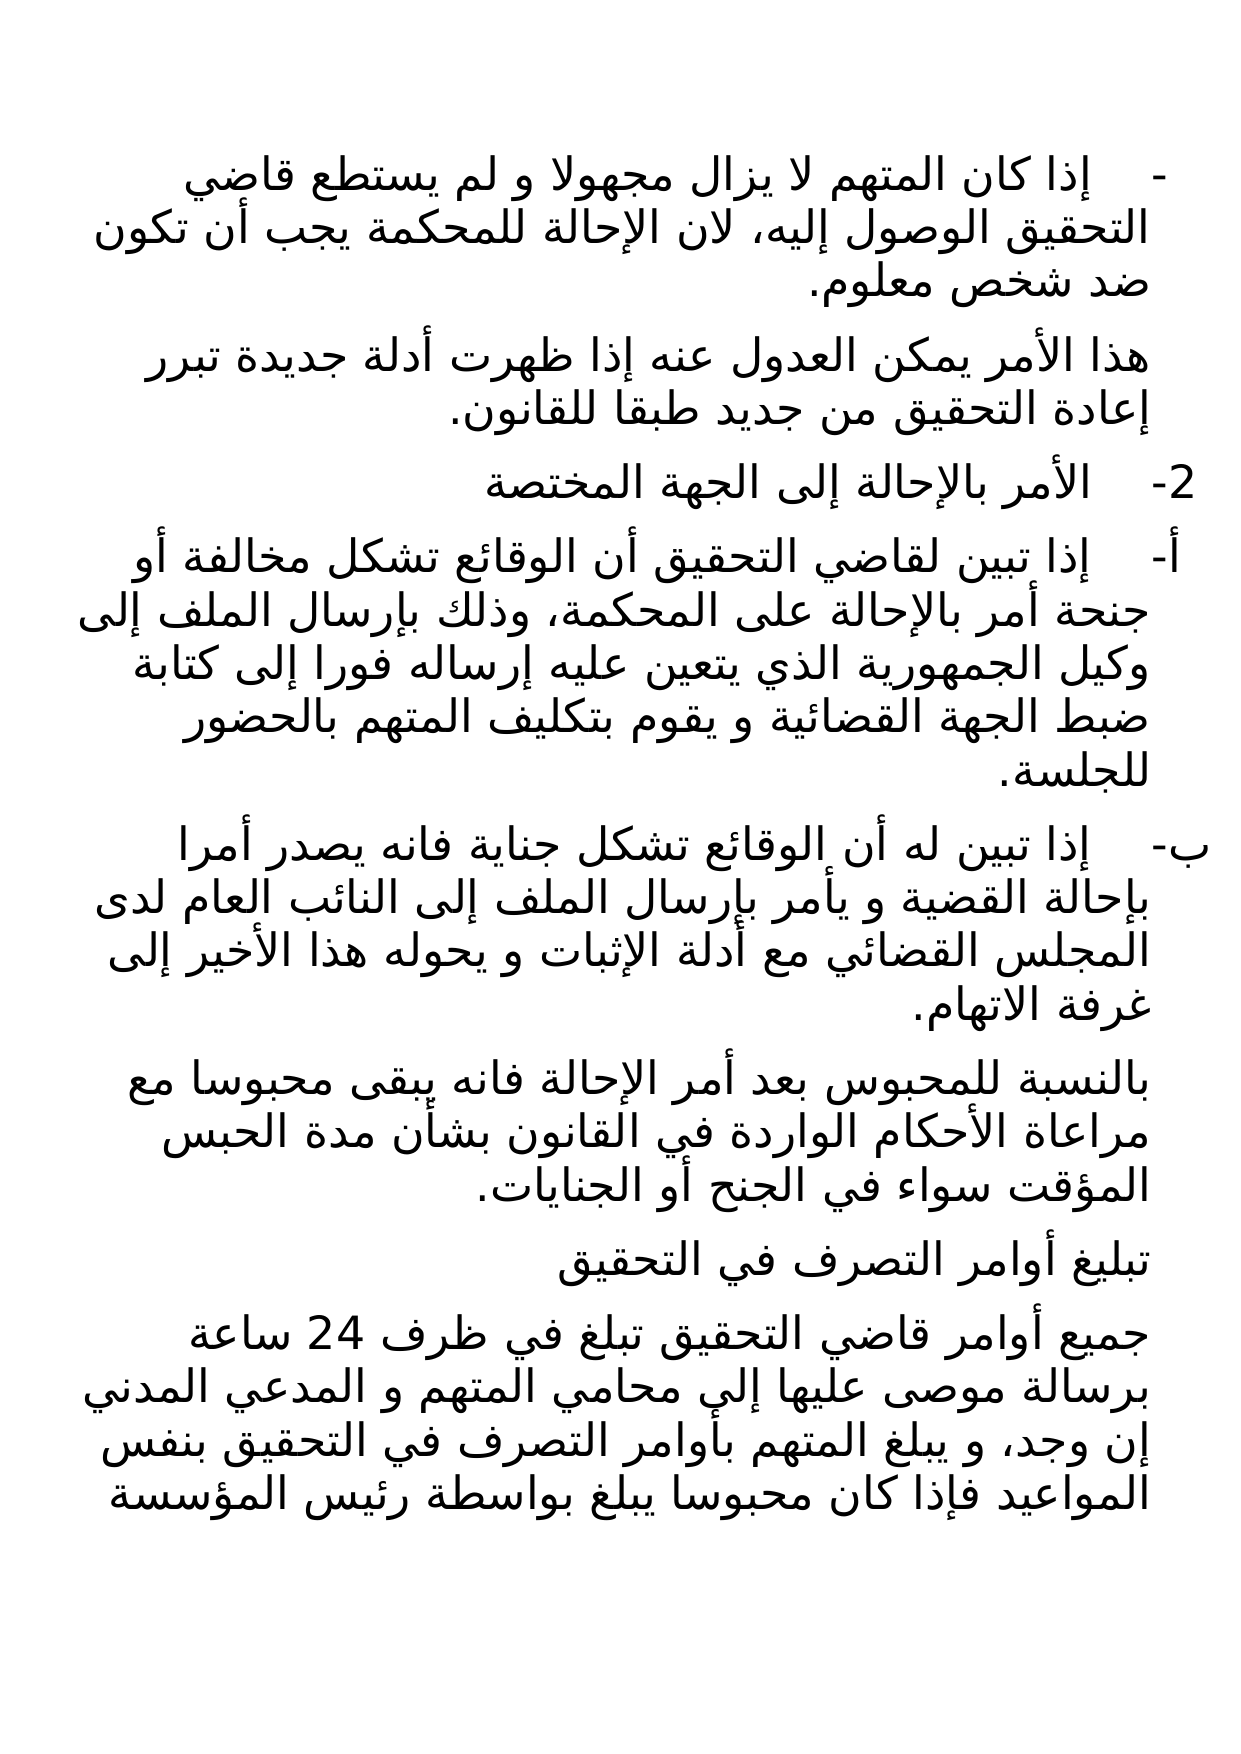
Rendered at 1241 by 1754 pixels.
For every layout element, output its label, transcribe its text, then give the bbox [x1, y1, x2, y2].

list الأمر بالإحالة إلى الجهة المختصة [59, 456, 1152, 509]
text تبليغ أوامر التصرف في التحقيق [59, 1233, 1152, 1286]
list إذا كان المتهم لا يزال مجهولا و لم يستطع قاضي التحقيق الوصول إليه، لان الإحالة للمحكمة يجب أن تكون ضد شخص معلوم. [59, 148, 1152, 308]
text بالنسبة للمحبوس بعد أمر الإحالة فانه يبقى محبوسا مع مراعاة الأحكام الواردة في القانون بشأن مدة الحبس المؤقت سواء في الجنح أو الجنايات. [59, 1052, 1152, 1212]
list إذا تبين له أن الوقائع تشكل جناية فانه يصدر أمرا بإحالة القضية و يأمر بإرسال الملف إلى النائب العام لدى المجلس القضائي مع أدلة الإثبات و يحوله هذا الأخير إلى غرفة الاتهام. [59, 818, 1152, 1031]
text هذا الأمر يمكن العدول عنه إذا ظهرت أدلة جديدة تبرر إعادة التحقيق من جديد طبقا للقانون. [59, 328, 1152, 435]
list إذا تبين لقاضي التحقيق أن الوقائع تشكل مخالفة أو جنحة أمر بالإحالة على المحكمة، وذلك بإرسال الملف إلى وكيل الجمهورية الذي يتعين عليه إرساله فورا إلى كتابة ضبط الجهة القضائية و يقوم بتكليف المتهم بالحضور للجلسة. [59, 530, 1152, 797]
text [59, 1307, 1152, 1520]
